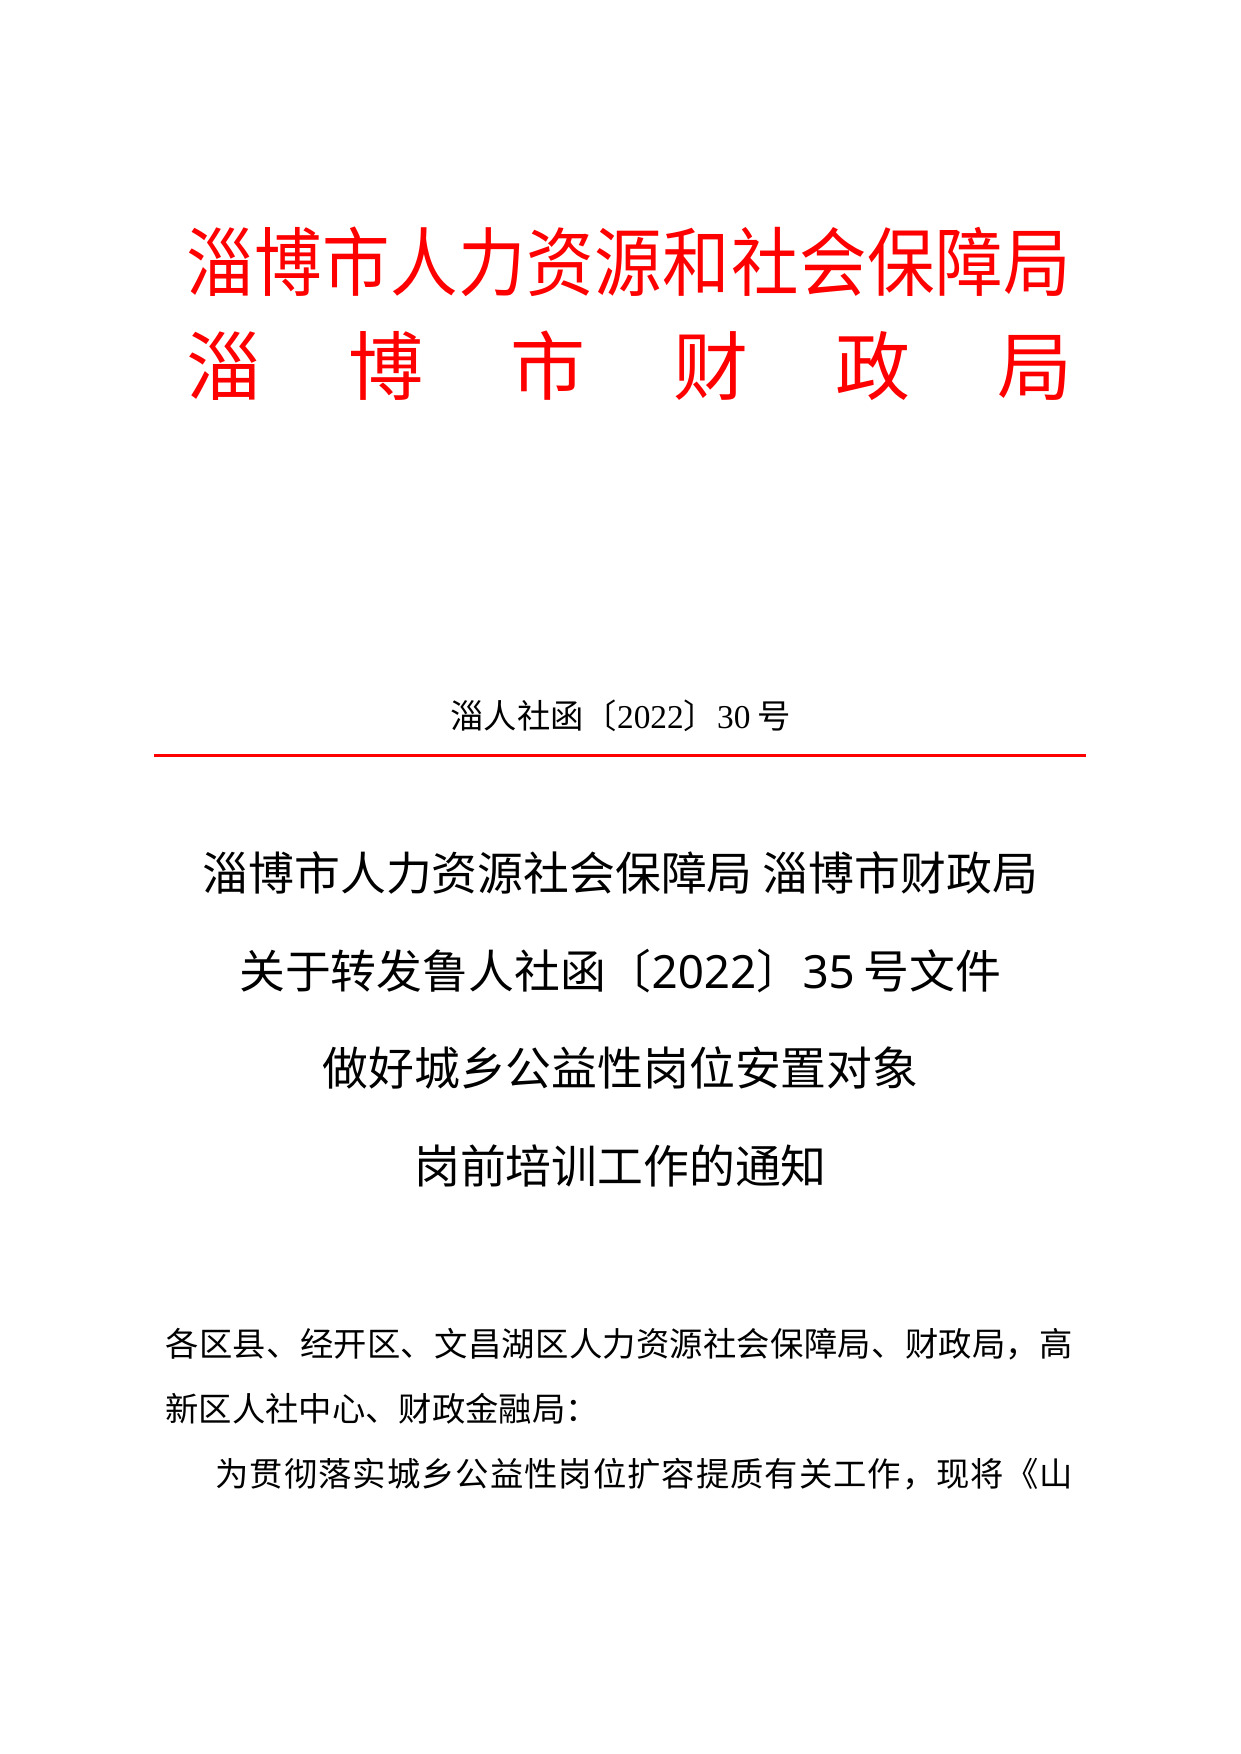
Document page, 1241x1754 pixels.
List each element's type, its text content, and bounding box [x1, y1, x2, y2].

table_header 淄人社函〔2022〕30号 [154, 682, 1086, 754]
text 做好城乡公益性岗位安置对象 [165, 1017, 1075, 1114]
text 岗前培训工作的通知 [165, 1114, 1075, 1212]
text 关于转发鲁人社函〔2022〕35号文件 [165, 919, 1075, 1017]
text 淄博市人力资源社会保障局 淄博市财政局 [165, 822, 1075, 919]
text 各区县、经开区、文昌湖区人力资源社会保障局、财政局，高新区人社中心、财政金融局： [165, 1309, 1075, 1439]
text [165, 1439, 1075, 1504]
